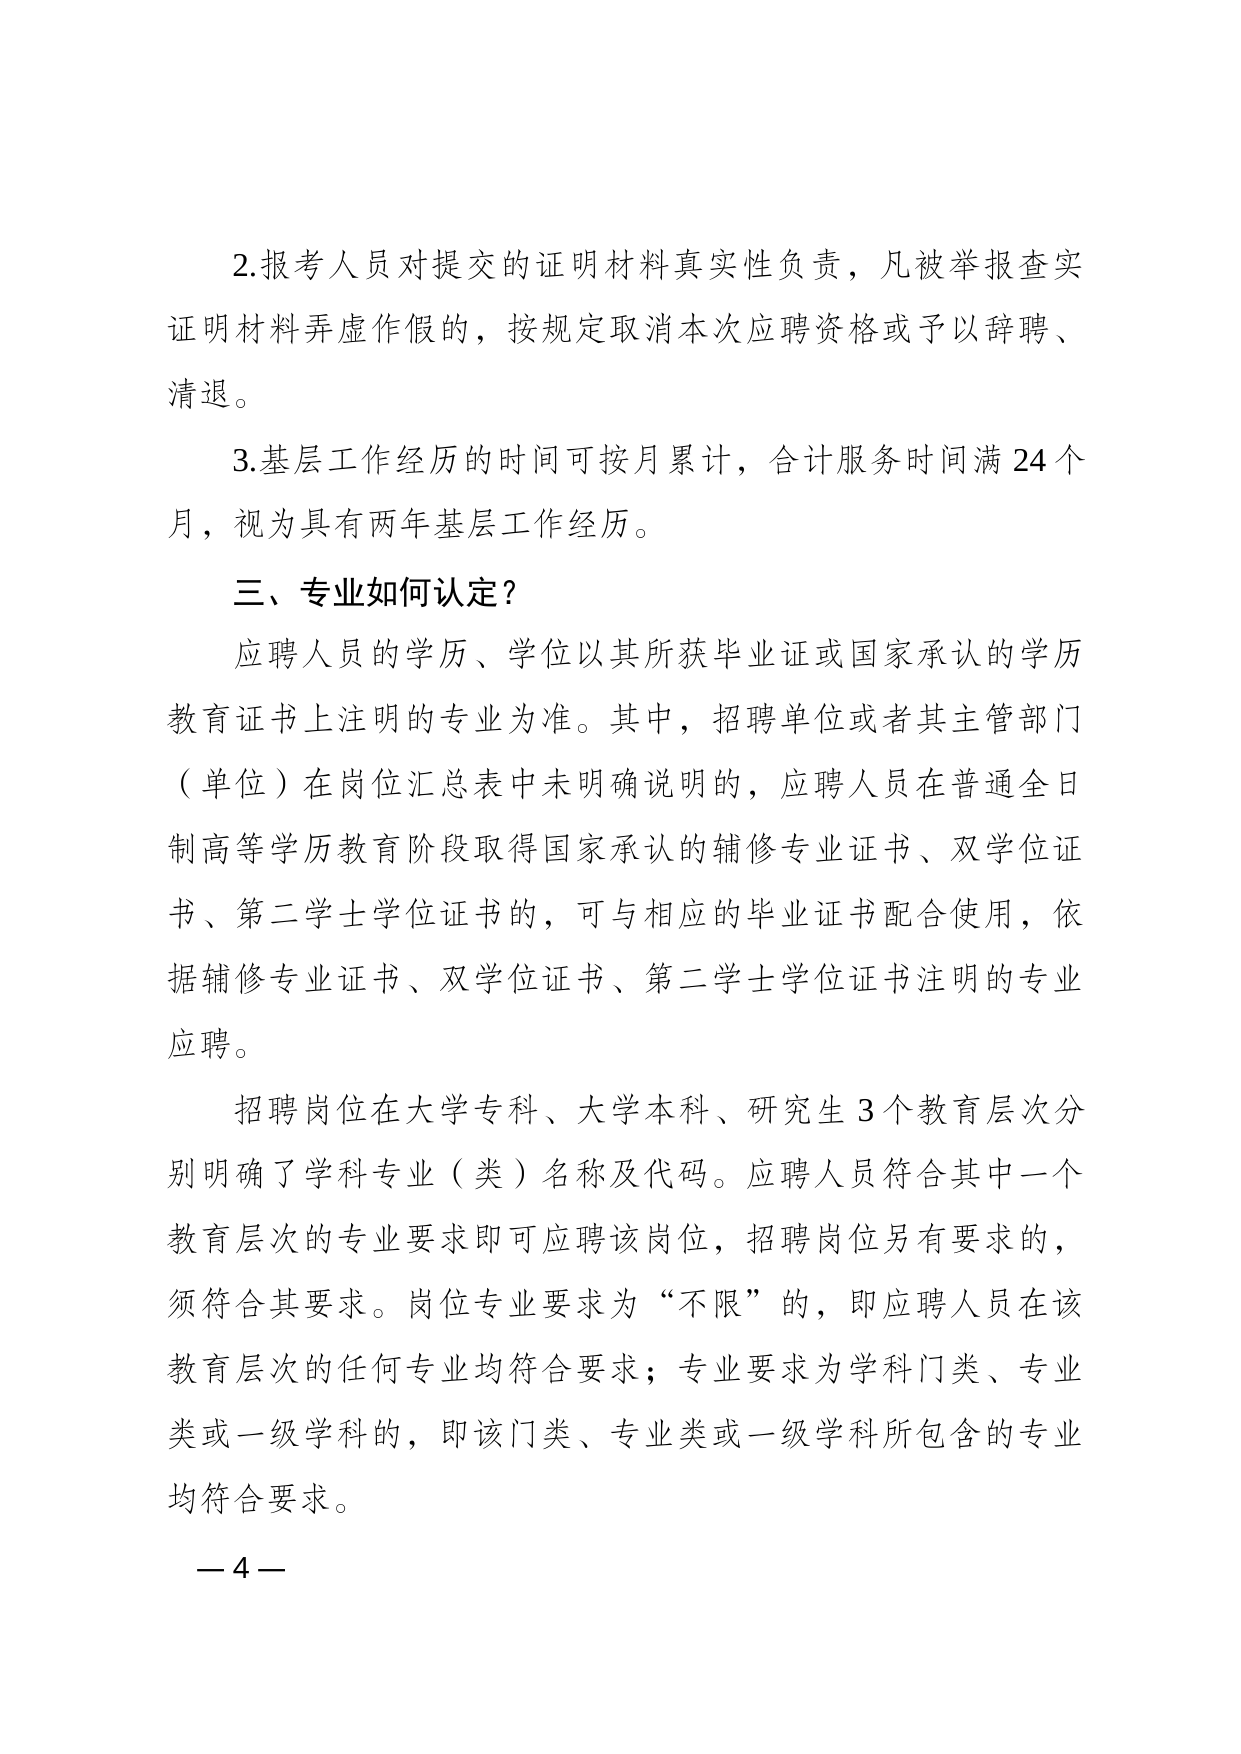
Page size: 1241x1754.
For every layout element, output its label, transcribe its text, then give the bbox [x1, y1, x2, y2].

text 三、专业如何认定？ [165, 558, 1087, 623]
text 应聘人员的学历、学位以其所获毕业证或国家承认的学历教育证书上注明的专业为准。其中，招聘单位或者其主管部门（单位）在岗位汇总表中未明确说明的，应聘人员在普通全日制高等学历教育阶段取得国家承认的辅修专业证书、双学位证书、第二学士学位证书的，可与相应的毕业证书配合使用，依据辅修专业证书、双学位证书、第二学士学位证书注明的专业应聘。 [165, 623, 1087, 1078]
text 2.报考人员对提交的证明材料真实性负责，凡被举报查实证明材料弄虚作假的，按规定取消本次应聘资格或予以辞聘、清退。 [165, 233, 1087, 428]
text 3.基层工作经历的时间可按月累计，合计服务时间满24个月，视为具有两年基层工作经历。 [165, 428, 1087, 558]
text 招聘岗位在大学专科、大学本科、研究生3个教育层次分别明确了学科专业（类）名称及代码。应聘人员符合其中一个教育层次的专业要求即可应聘该岗位，招聘岗位另有要求的，须符合其要求。岗位专业要求为“不限”的，即应聘人员在该教育层次的任何专业均符合要求；专业要求为学科门类、专业类或一级学科的，即该门类、专业类或一级学科所包含的专业均符合要求。 [165, 1078, 1087, 1533]
